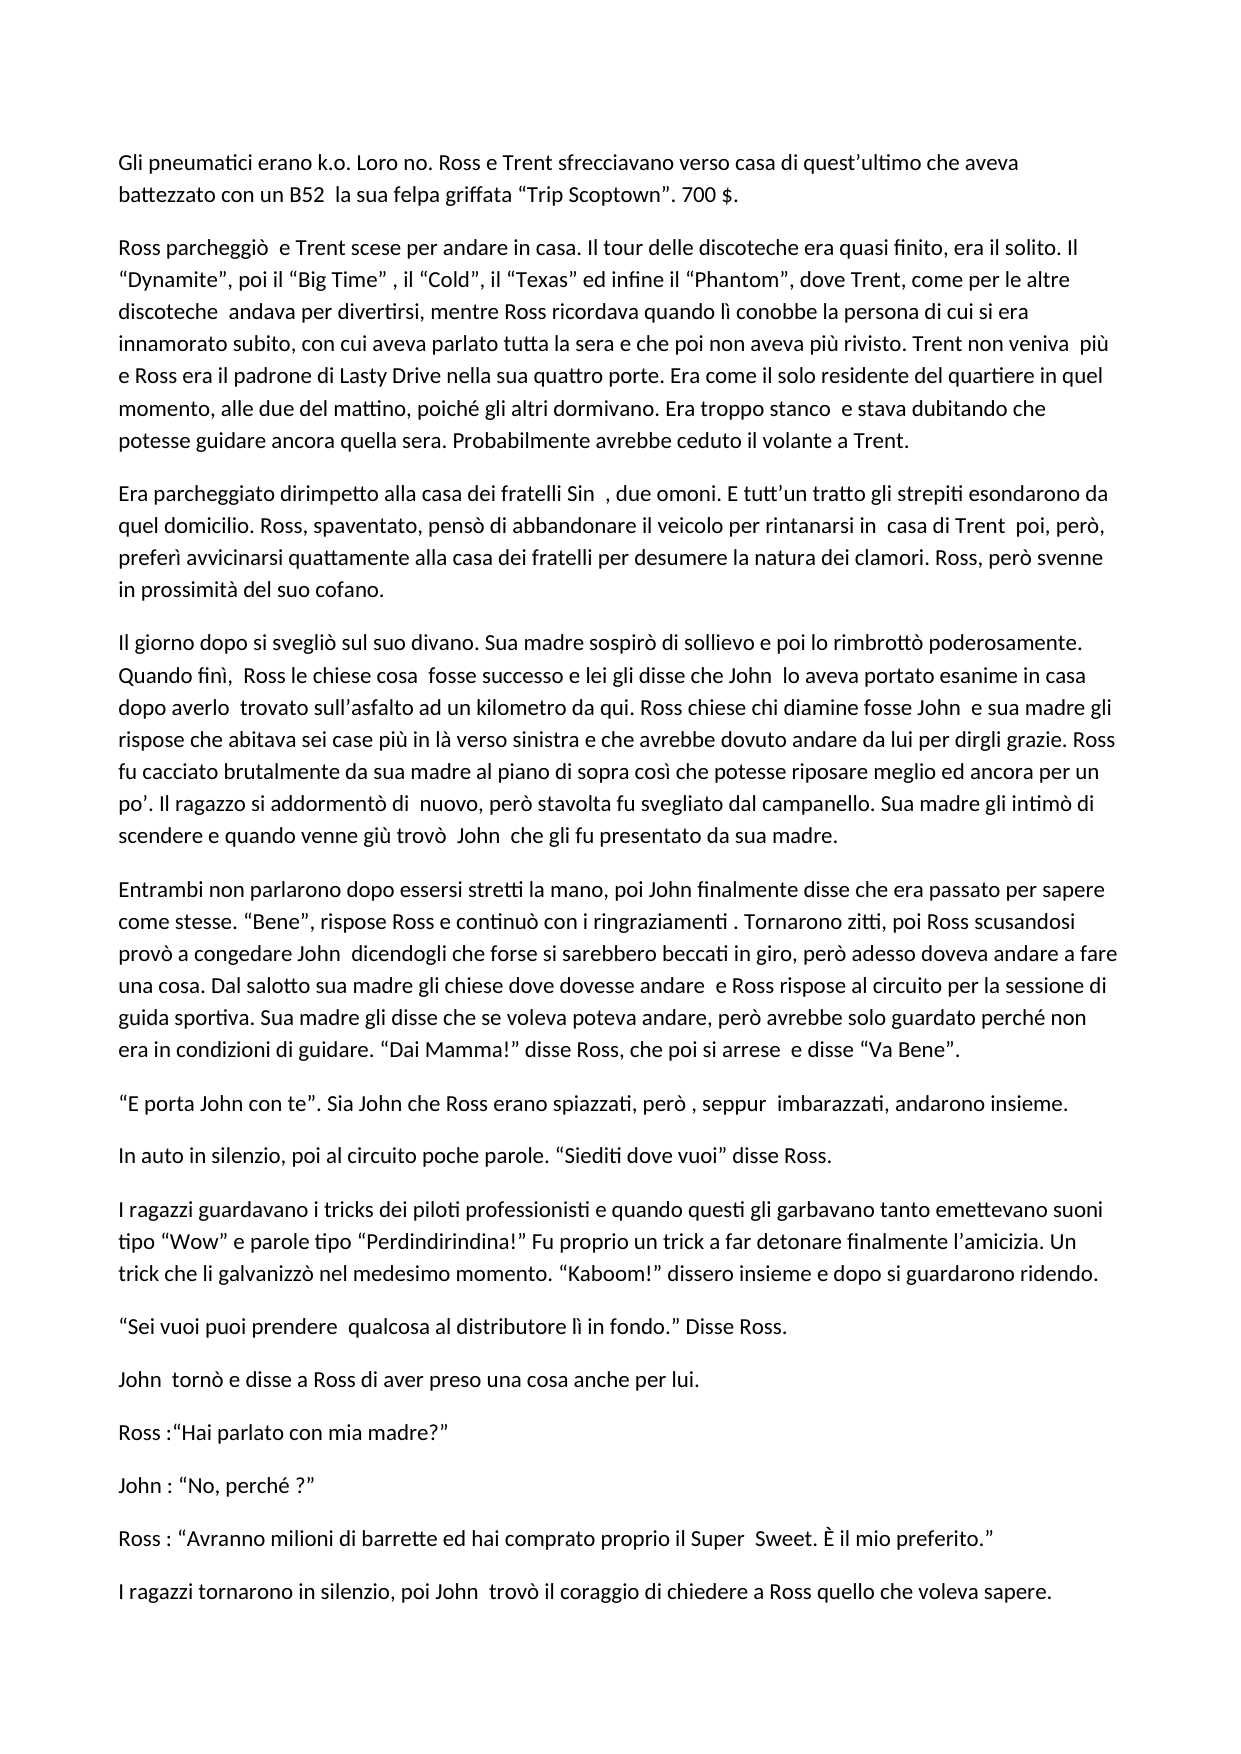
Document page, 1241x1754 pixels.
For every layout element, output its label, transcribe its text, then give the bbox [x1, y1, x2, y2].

text “Sei vuoi puoi prendere qualcosa al distributore lì in fondo.” Disse Ross. [118, 1312, 1122, 1340]
text “E porta John con te”. Sia John che Ross erano spiazzati, però , seppur imbarazzati, andarono insieme. [118, 1089, 1122, 1117]
text Ross parcheggiò e Trent scese per andare in casa. Il tour delle discoteche era quasi finito, era il solito. Il “Dynamite”, poi il “Big Time” , il “Cold”, il “Texas” ed infine il “Phantom”, dove Trent, come per le altre discoteche andava per divertirsi, mentre Ross ricordava quando lì conobbe la persona di cui si era innamorato subito, con cui aveva parlato tutta la sera e che poi non aveva più rivisto. Trent non veniva più e Ross era il padrone di Lasty Drive nella sua quattro porte. Era come il solo residente del quartiere in quel momento, alle due del mattino, poiché gli altri dormivano. Era troppo stanco e stava dubitando che potesse guidare ancora quella sera. Probabilmente avrebbe ceduto il volante a Trent. [118, 233, 1122, 454]
text Era parcheggiato dirimpetto alla casa dei fratelli Sin , due omoni. E tutt’un tratto gli strepiti esondarono da quel domicilio. Ross, spaventato, pensò di abbandonare il veicolo per rintanarsi in casa di Trent poi, però, preferì avvicinarsi quattamente alla casa dei fratelli per desumere la natura dei clamori. Ross, però svenne in prossimità del suo cofano. [118, 479, 1122, 603]
text I ragazzi tornarono in silenzio, poi John trovò il coraggio di chiedere a Ross quello che voleva sapere. [118, 1577, 1122, 1605]
text In auto in silenzio, poi al circuito poche parole. “Siediti dove vuoi” disse Ross. [118, 1142, 1122, 1170]
text Entrambi non parlarono dopo essersi stretti la mano, poi John finalmente disse che era passato per sapere come stesse. “Bene”, rispose Ross e continuò con i ringraziamenti . Tornarono zitti, poi Ross scusandosi provò a congedare John dicendogli che forse si sarebbero beccati in giro, però adesso doveva andare a fare una cosa. Dal salotto sua madre gli chiese dove dovesse andare e Ross rispose al circuito per la sessione di guida sportiva. Sua madre gli disse che se voleva poteva andare, però avrebbe solo guardato perché non era in condizioni di guidare. “Dai Mamma!” disse Ross, che poi si arrese e disse “Va Bene”. [118, 875, 1122, 1064]
text Il giorno dopo si svegliò sul suo divano. Sua madre sospirò di sollievo e poi lo rimbrottò poderosamente. Quando finì, Ross le chiese cosa fosse successo e lei gli disse che John lo aveva portato esanime in casa dopo averlo trovato sull’asfalto ad un kilometro da qui. Ross chiese chi diamine fosse John e sua madre gli rispose che abitava sei case più in là verso sinistra e che avrebbe dovuto andare da lui per dirgli grazie. Ross fu cacciato brutalmente da sua madre al piano di sopra così che potesse riposare meglio ed ancora per un po’. Il ragazzo si addormentò di nuovo, però stavolta fu svegliato dal campanello. Sua madre gli intimò di scendere e quando venne giù trovò John che gli fu presentato da sua madre. [118, 628, 1122, 850]
text I ragazzi guardavano i tricks dei piloti professionisti e quando questi gli garbavano tanto emettevano suoni tipo “Wow” e parole tipo “Perdindirindina!” Fu proprio un trick a far detonare finalmente l’amicizia. Un trick che li galvanizzò nel medesimo momento. “Kaboom!” dissero insieme e dopo si guardarono ridendo. [118, 1195, 1122, 1287]
text John : “No, perché ?” [118, 1471, 1122, 1499]
text Gli pneumatici erano k.o. Loro no. Ross e Trent sfrecciavano verso casa di quest’ultimo che aveva battezzato con un B52 la sua felpa griffata “Trip Scoptown”. 700 $. [118, 148, 1122, 208]
text John tornò e disse a Ross di aver preso una cosa anche per lui. [118, 1365, 1122, 1393]
text Ross :“Hai parlato con mia madre?” [118, 1418, 1122, 1446]
text Ross : “Avranno milioni di barrette ed hai comprato proprio il Super Sweet. È il mio preferito.” [118, 1524, 1122, 1552]
